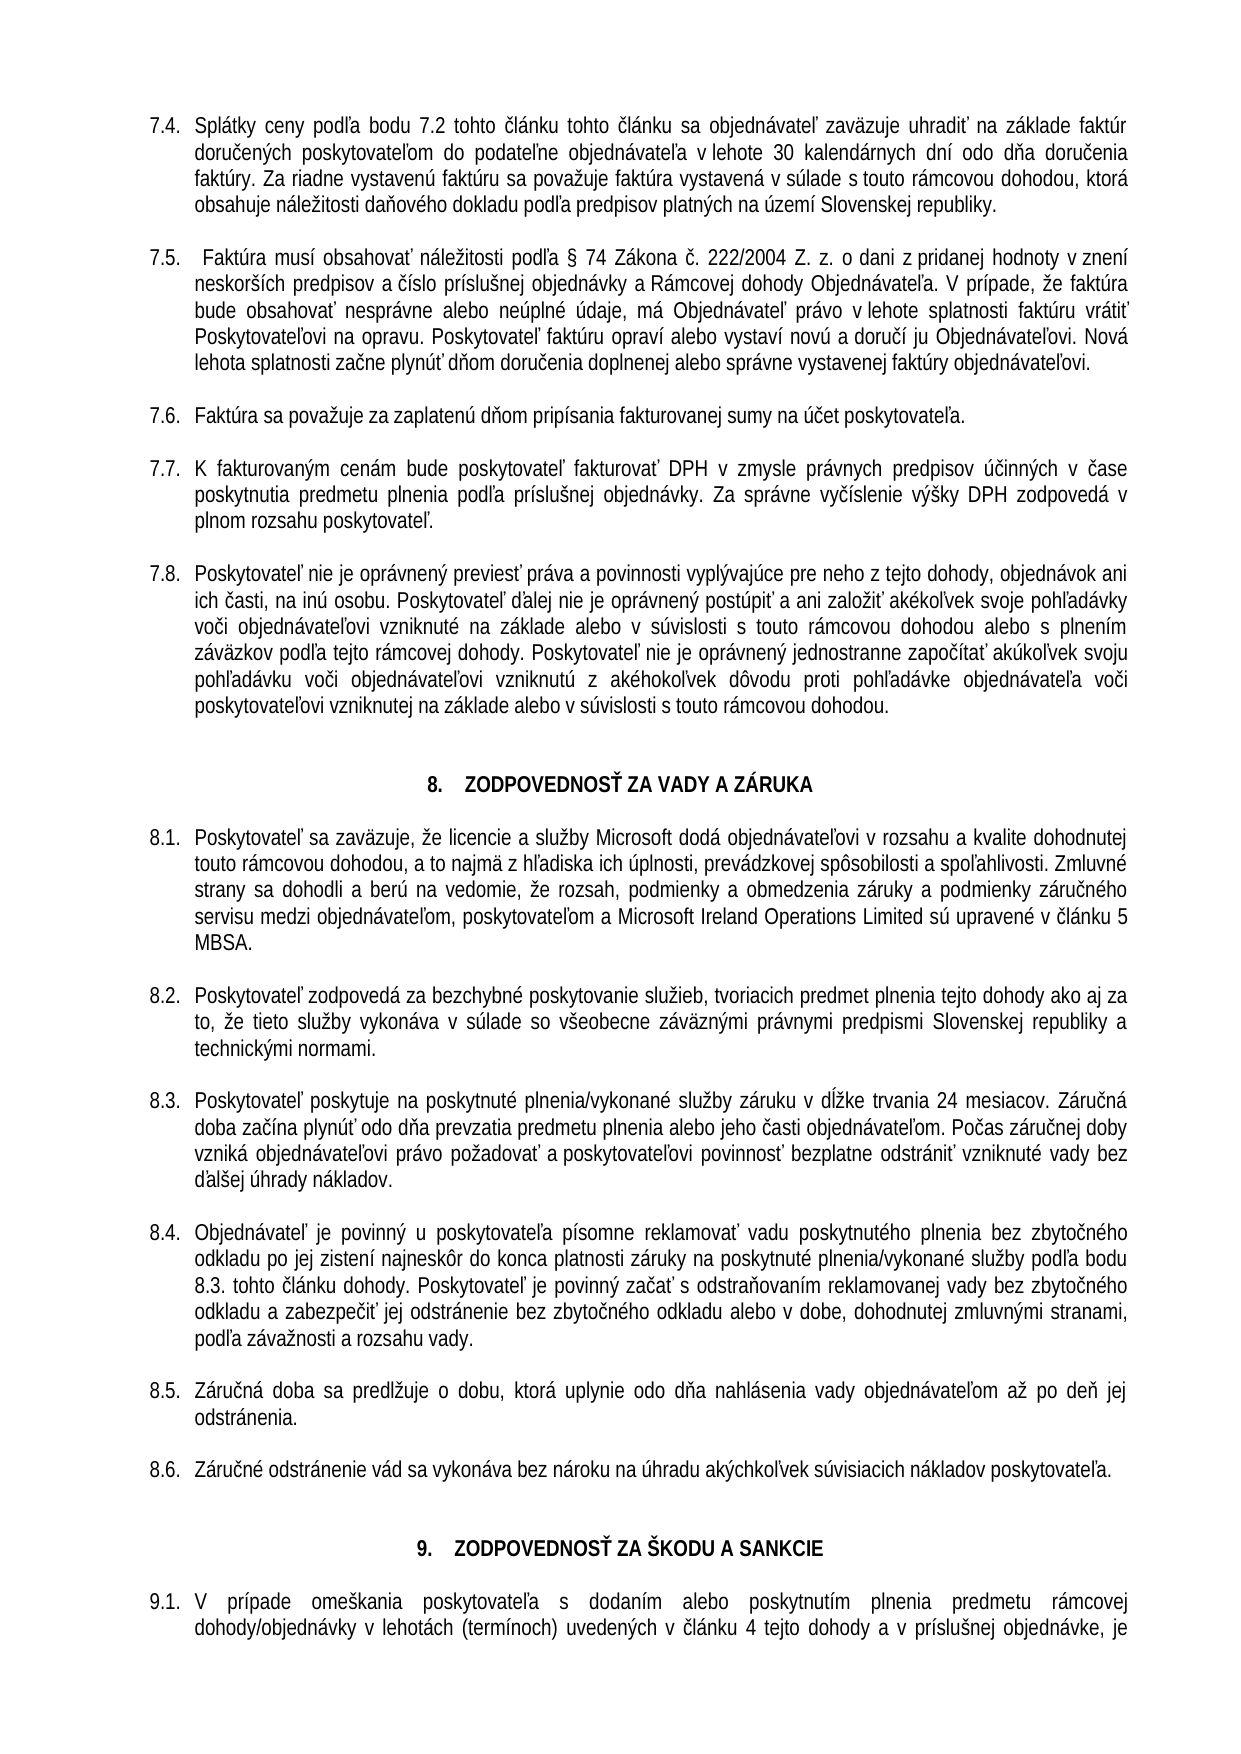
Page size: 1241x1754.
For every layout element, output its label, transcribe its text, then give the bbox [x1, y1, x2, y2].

list K fakturovaným cenám bude poskytovateľ fakturovať DPH v zmysle právnych predpisov účinných v čase poskytnutia predmetu plnenia podľa príslušnej objednávky. Za správne vyčíslenie výšky DPH zodpovedá v plnom rozsahu poskytovateľ. [149, 455, 1128, 534]
list Poskytovateľ poskytuje na poskytnuté plnenia/vykonané služby záruku v dĺžke trvania 24 mesiacov. Záručná doba začína plynúť odo dňa prevzatia predmetu plnenia alebo jeho časti objednávateľom. Počas záručnej doby vzniká objednávateľovi právo požadovať a poskytovateľovi povinnosť bezplatne odstrániť vzniknuté vady bez ďalšej úhrady nákladov. [149, 1087, 1128, 1193]
list ZODPOVEDNOSŤ ZA ŠKODU A SANKCIE [112, 1535, 1128, 1562]
list Objednávateľ je povinný u poskytovateľa písomne reklamovať vadu poskytnutého plnenia bez zbytočného odkladu po jej zistení najneskôr do konca platnosti záruky na poskytnuté plnenia/vykonané služby podľa bodu 8.3. tohto článku dohody. Poskytovateľ je povinný začať s odstraňovaním reklamovanej vady bez zbytočného odkladu a zabezpečiť jej odstránenie bez zbytočného odkladu alebo v dobe, dohodnutej zmluvnými stranami, podľa závažnosti a rozsahu vady. [149, 1219, 1128, 1351]
list Poskytovateľ sa zaväzuje, že licencie a služby Microsoft dodá objednávateľovi v rozsahu a kvalite dohodnutej touto rámcovou dohodou, a to najmä z hľadiska ich úplnosti, prevádzkovej spôsobilosti a spoľahlivosti. Zmluvné strany sa dohodli a berú na vedomie, že rozsah, podmienky a obmedzenia záruky a podmienky záručného servisu medzi objednávateľom, poskytovateľom a Microsoft Ireland Operations Limited sú upravené v článku 5 MBSA. [149, 824, 1128, 956]
list Faktúra sa považuje za zaplatenú dňom pripísania fakturovanej sumy na účet poskytovateľa. [149, 402, 1128, 428]
list Poskytovateľ nie je oprávnený previesť práva a povinnosti vyplývajúce pre neho z tejto dohody, objednávok ani ich časti, na inú osobu. Poskytovateľ ďalej nie je oprávnený postúpiť a ani založiť akékoľvek svoje pohľadávky voči objednávateľovi vzniknuté na základe alebo v súvislosti s touto rámcovou dohodou alebo s plnením záväzkov podľa tejto rámcovej dohody. Poskytovateľ nie je oprávnený jednostranne započítať akúkoľvek svoju pohľadávku voči objednávateľovi vzniknutú z akéhokoľvek dôvodu proti pohľadávke objednávateľa voči poskytovateľovi vzniknutej na základe alebo v súvislosti s touto rámcovou dohodou. [149, 560, 1128, 718]
list Faktúra musí obsahovať náležitosti podľa § 74 Zákona č. 222/2004 Z. z. o dani z pridanej hodnoty v znení neskorších predpisov a číslo príslušnej objednávky a Rámcovej dohody Objednávateľa. V prípade, že faktúra bude obsahovať nesprávne alebo neúplné údaje, má Objednávateľ právo v lehote splatnosti faktúru vrátiť Poskytovateľovi na opravu. Poskytovateľ faktúru opraví alebo vystaví novú a doručí ju Objednávateľovi. Nová lehota splatnosti začne plynúť dňom doručenia doplnenej alebo správne vystavenej faktúry objednávateľovi. [149, 244, 1128, 376]
list Záručné odstránenie vád sa vykonáva bez nároku na úhradu akýchkoľvek súvisiacich nákladov poskytovateľa. [149, 1456, 1128, 1483]
list Záručná doba sa predlžuje o dobu, ktorá uplynie odo dňa nahlásenia vady objednávateľom až po deň jej odstránenia. [149, 1377, 1128, 1430]
list Poskytovateľ zodpovedá za bezchybné poskytovanie služieb, tvoriacich predmet plnenia tejto dohody ako aj za to, že tieto služby vykonáva v súlade so všeobecne záväznými právnymi predpismi Slovenskej republiky a technickými normami. [149, 982, 1128, 1061]
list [149, 1588, 1128, 1641]
list Splátky ceny podľa bodu 7.2 tohto článku tohto článku sa objednávateľ zaväzuje uhradiť na základe faktúr doručených poskytovateľom do podateľne objednávateľa v lehote 30 kalendárnych dní odo dňa doručenia faktúry. Za riadne vystavenú faktúru sa považuje faktúra vystavená v súlade s touto rámcovou dohodou, ktorá obsahuje náležitosti daňového dokladu podľa predpisov platných na území Slovenskej republiky. [149, 112, 1128, 218]
list ZODPOVEDNOSŤ ZA VADY A ZÁRUKA [112, 771, 1128, 797]
